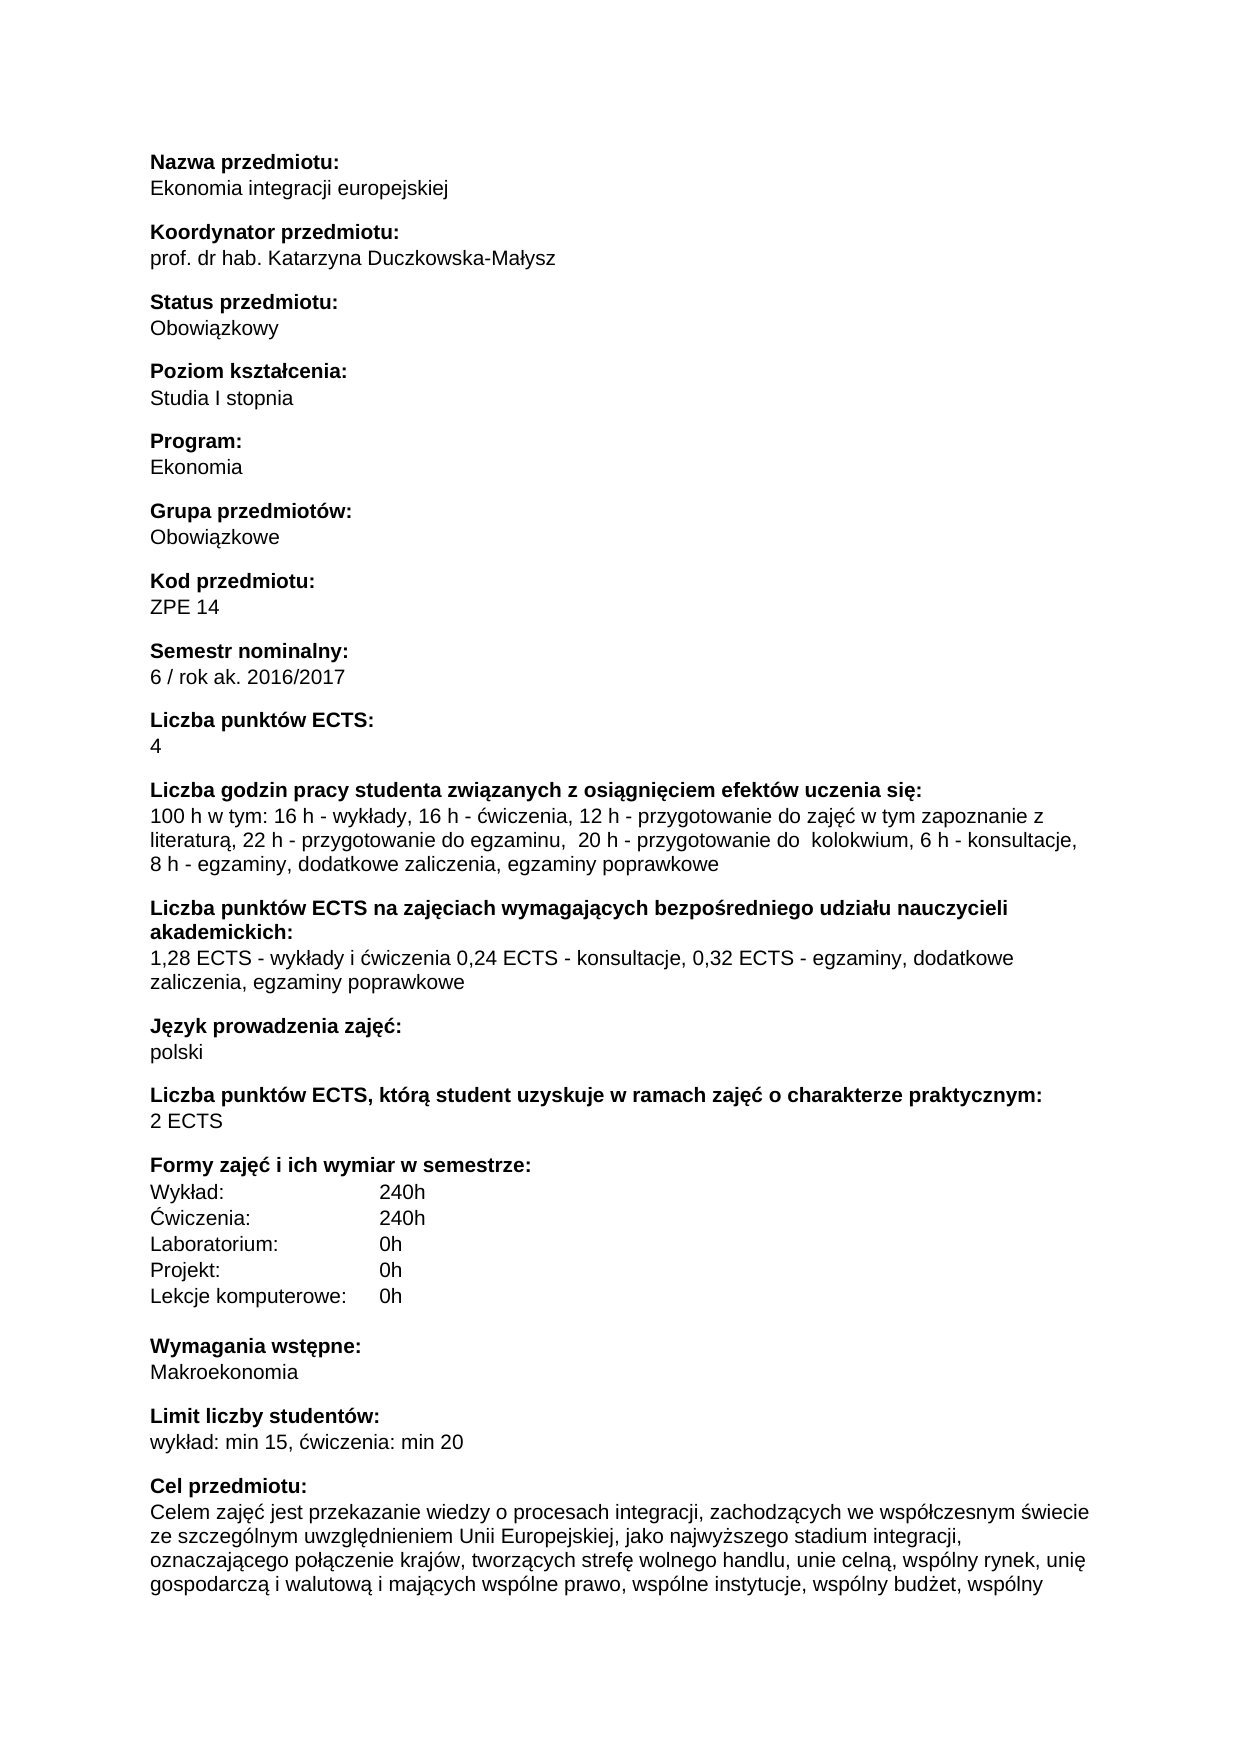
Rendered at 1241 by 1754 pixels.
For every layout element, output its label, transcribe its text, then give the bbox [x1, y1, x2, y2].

text Formy zajęć i ich wymiar w semestrze: [150, 1153, 1090, 1177]
text Ekonomia integracji europejskiej [150, 176, 1090, 200]
text wykład: min 15, ćwiczenia: min 20 [150, 1430, 1090, 1454]
table_cell 0h [369, 1230, 597, 1256]
text 2 ECTS [150, 1109, 1090, 1133]
text Wymagania wstępne: [150, 1334, 1090, 1358]
text prof. dr hab. Katarzyna Duczkowska-Małysz [150, 246, 1090, 270]
text ZPE 14 [150, 595, 1090, 619]
text Kod przedmiotu: [150, 569, 1090, 593]
text Cel przedmiotu: [150, 1473, 1090, 1497]
table_cell 0h [369, 1282, 597, 1308]
table_cell Laboratorium: [140, 1232, 367, 1256]
text 1,28 ECTS - wykłady i ćwiczenia 0,24 ECTS - konsultacje, 0,32 ECTS - egzaminy, dodatkowe zaliczenia, egzaminy poprawkowe [150, 946, 1090, 994]
table_cell Projekt: [140, 1258, 367, 1282]
text Studia I stopnia [150, 385, 1090, 409]
text Liczba punktów ECTS na zajęciach wymagających bezpośredniego udziału nauczycieli akademickich: [150, 896, 1090, 944]
text Obowiązkowy [150, 316, 1090, 339]
text 6 / rok ak. 2016/2017 [150, 664, 1090, 688]
text 4 [150, 734, 1090, 758]
table_header Wykład: [140, 1180, 367, 1204]
text Ekonomia [150, 455, 1090, 479]
text Nazwa przedmiotu: [150, 150, 1090, 174]
text Makroekonomia [150, 1360, 1090, 1384]
text Status przedmiotu: [150, 289, 1090, 313]
text Poziom kształcenia: [150, 359, 1090, 383]
text 100 h w tym: 16 h - wykłady, 16 h - ćwiczenia, 12 h - przygotowanie do zajęć w tym zapoznanie z literaturą, 22 h - przygotowanie do egzaminu, 20 h - przygotowanie do kolokwium, 6 h - konsultacje, 8 h - egzaminy, dodatkowe zaliczenia, egzaminy poprawkowe [150, 804, 1090, 876]
table_cell 0h [369, 1256, 597, 1282]
text Semestr nominalny: [150, 638, 1090, 662]
text Liczba punktów ECTS: [150, 708, 1090, 732]
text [150, 1499, 1090, 1595]
text Program: [150, 429, 1090, 453]
table_cell 240h [369, 1204, 597, 1230]
table_cell Ćwiczenia: [140, 1206, 367, 1230]
text Koordynator przedmiotu: [150, 220, 1090, 244]
text polski [150, 1039, 1090, 1063]
table_header 240h [369, 1180, 597, 1204]
text Liczba punktów ECTS, którą student uzyskuje w ramach zajęć o charakterze praktycznym: [150, 1083, 1090, 1107]
text Limit liczby studentów: [150, 1404, 1090, 1428]
text Grupa przedmiotów: [150, 499, 1090, 523]
text Obowiązkowe [150, 525, 1090, 549]
table_cell Lekcje komputerowe: [140, 1284, 367, 1308]
text Liczba godzin pracy studenta związanych z osiągnięciem efektów uczenia się: [150, 778, 1090, 802]
text Język prowadzenia zajęć: [150, 1013, 1090, 1037]
